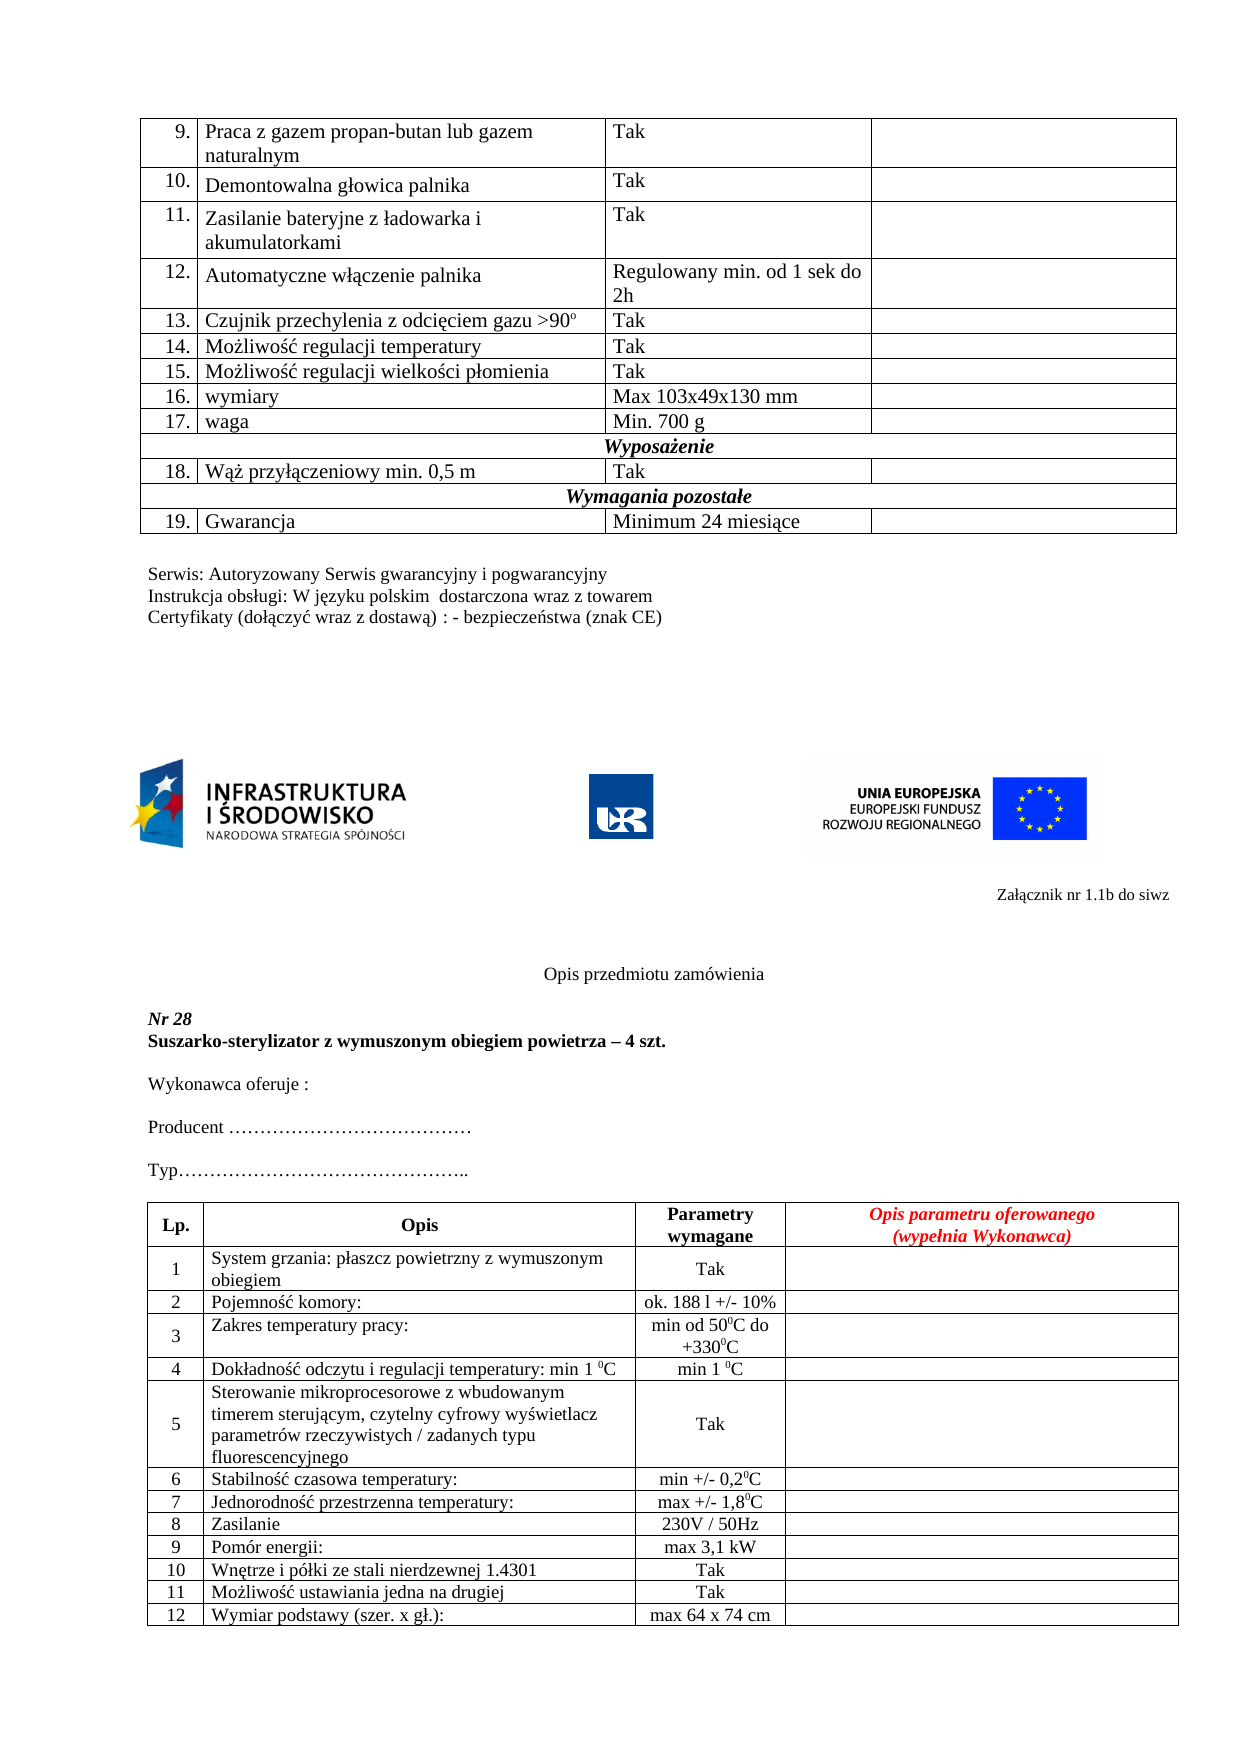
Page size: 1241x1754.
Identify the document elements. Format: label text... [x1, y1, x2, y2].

table_cell Max 103x49x130 mm [606, 384, 871, 408]
table_cell 5 [148, 1381, 203, 1467]
table_cell Tak [606, 334, 871, 358]
table_cell [786, 1247, 1178, 1290]
table_cell System grzania: płaszcz powietrzny z wymuszonym obiegiem [204, 1247, 635, 1290]
table_cell [786, 1468, 1178, 1490]
table_cell Pojemność komory: [204, 1291, 635, 1313]
table_cell 10. [141, 168, 197, 201]
table_cell wymiary [198, 384, 605, 408]
table_cell 11. [141, 202, 197, 258]
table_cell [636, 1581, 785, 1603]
table_cell 3 [148, 1314, 203, 1357]
picture [84, 715, 450, 892]
table_cell Zakres temperatury pracy: [204, 1314, 635, 1357]
table_cell 16. [141, 384, 197, 408]
text Typ……………………………………….. [148, 1159, 1169, 1181]
table_cell max 3,1 kW [636, 1536, 785, 1557]
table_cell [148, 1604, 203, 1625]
picture [589, 774, 654, 839]
table_cell 6 [148, 1468, 203, 1490]
table_cell Dokładność odczytu i regulacji temperatury: min 1 0C [204, 1358, 635, 1380]
table_cell 17. [141, 409, 197, 433]
table_cell [786, 1314, 1178, 1357]
table_cell waga [198, 409, 605, 433]
table_cell Jednorodność przestrzenna temperatury: [204, 1491, 635, 1512]
table_cell 9 [148, 1536, 203, 1557]
table_cell Zasilanie [204, 1513, 635, 1535]
table_cell [872, 359, 1176, 383]
table_cell Demontowalna głowica palnika [198, 168, 605, 201]
table_cell 11 [148, 1581, 203, 1603]
table_cell 18. [141, 459, 197, 483]
text Załącznik nr 1.1b do siwz [148, 885, 1169, 904]
table_cell min +/- 0,20C [636, 1468, 785, 1490]
table_cell 10 [148, 1559, 203, 1580]
text Serwis: Autoryzowany Serwis gwarancyjny i pogwarancyjny [148, 563, 1169, 585]
table_header Lp. [148, 1203, 203, 1246]
text Wykonawca oferuje : [148, 1073, 1169, 1094]
table_cell [872, 168, 1176, 201]
table_cell Praca z gazem propan-butan lub gazem naturalnym [198, 119, 605, 167]
table_cell min od 500C do +3300C [636, 1314, 785, 1357]
text Certyfikaty (dołączyć wraz z dostawą) : - bezpieczeństwa (znak CE) [148, 606, 1169, 628]
table_cell [872, 119, 1176, 167]
table_cell Tak [636, 1247, 785, 1290]
table_cell 13. [141, 309, 197, 332]
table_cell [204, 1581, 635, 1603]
table_cell Wymagania pozostałe [141, 484, 1176, 508]
table_cell Wyposażenie [141, 434, 1176, 458]
table_cell Wnętrze i półki ze stali nierdzewnej 1.4301 [204, 1559, 635, 1580]
table_cell Regulowany min. od 1 sek do 2h [606, 259, 871, 307]
table_cell [786, 1291, 1178, 1313]
table_header Opis [204, 1203, 635, 1246]
table_cell [872, 509, 1176, 533]
table_cell Sterowanie mikroprocesorowe z wbudowanym timerem sterującym, czytelny cyfrowy wyświetlacz parametrów rzeczywistych / zadanych typu fluorescencyjnego [204, 1381, 635, 1467]
table_cell min 1 0C [636, 1358, 785, 1380]
table_cell Wąż przyłączeniowy min. 0,5 m [198, 459, 605, 483]
table_cell [872, 259, 1176, 307]
table_cell Tak [606, 168, 871, 201]
table_cell [786, 1381, 1178, 1467]
table_cell 7 [148, 1491, 203, 1512]
table_cell Tak [606, 119, 871, 167]
table_header Opis parametru oferowanego (wypełnia Wykonawca) [786, 1203, 1178, 1246]
table_cell Gwarancja [198, 509, 605, 533]
subtitle Nr 28 [148, 1008, 1169, 1029]
table_cell Zasilanie bateryjne z ładowarka i akumulatorkami [198, 202, 605, 258]
table_cell [872, 202, 1176, 258]
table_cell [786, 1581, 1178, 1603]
table_cell Minimum 24 miesiące [606, 509, 871, 533]
table_cell [786, 1358, 1178, 1380]
table_cell 4 [148, 1358, 203, 1380]
text Opis przedmiotu zamówienia [148, 958, 1160, 986]
table_cell Min. 700 g [606, 409, 871, 433]
table_cell [786, 1559, 1178, 1580]
table_cell ok. 188 l +/- 10% [636, 1291, 785, 1313]
table_cell Tak [636, 1559, 785, 1580]
text Instrukcja obsługi: W języku polskim dostarczona wraz z towarem [148, 585, 1169, 606]
table_cell [786, 1491, 1178, 1512]
table_cell Czujnik przechylenia z odcięciem gazu >90o [198, 309, 605, 332]
table_cell 14. [141, 334, 197, 358]
table_cell [872, 334, 1176, 358]
table_cell 8 [148, 1513, 203, 1535]
table_cell 1 [148, 1247, 203, 1290]
table_cell Tak [606, 309, 871, 332]
table_cell Tak [606, 359, 871, 383]
table_cell [786, 1536, 1178, 1557]
table_cell 12. [141, 259, 197, 307]
table_cell 230V / 50Hz [636, 1513, 785, 1535]
table_header Parametry wymagane [636, 1203, 785, 1246]
table_cell 19. [141, 509, 197, 533]
table_cell Możliwość regulacji wielkości płomienia [198, 359, 605, 383]
table_cell [872, 384, 1176, 408]
table_cell Tak [606, 459, 871, 483]
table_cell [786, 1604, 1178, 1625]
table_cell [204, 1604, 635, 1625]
table_cell Automatyczne włączenie palnika [198, 259, 605, 307]
table_cell 2 [148, 1291, 203, 1313]
table_cell Tak [636, 1381, 785, 1467]
table_cell Możliwość regulacji temperatury [198, 334, 605, 358]
table_cell [872, 459, 1176, 483]
table_cell Stabilność czasowa temperatury: [204, 1468, 635, 1490]
table_cell [872, 409, 1176, 433]
table_cell [872, 309, 1176, 332]
table_cell 9. [141, 119, 197, 167]
table_cell [786, 1513, 1178, 1535]
text Suszarko-sterylizator z wymuszonym obiegiem powietrza – 4 szt. [148, 1029, 1169, 1051]
table_cell 15. [141, 359, 197, 383]
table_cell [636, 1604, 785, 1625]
table_cell Pomór energii: [204, 1536, 635, 1557]
text Producent ………………………………… [148, 1116, 1169, 1137]
table_cell Tak [606, 202, 871, 258]
picture [804, 757, 1105, 860]
table_cell max +/- 1,80C [636, 1491, 785, 1512]
